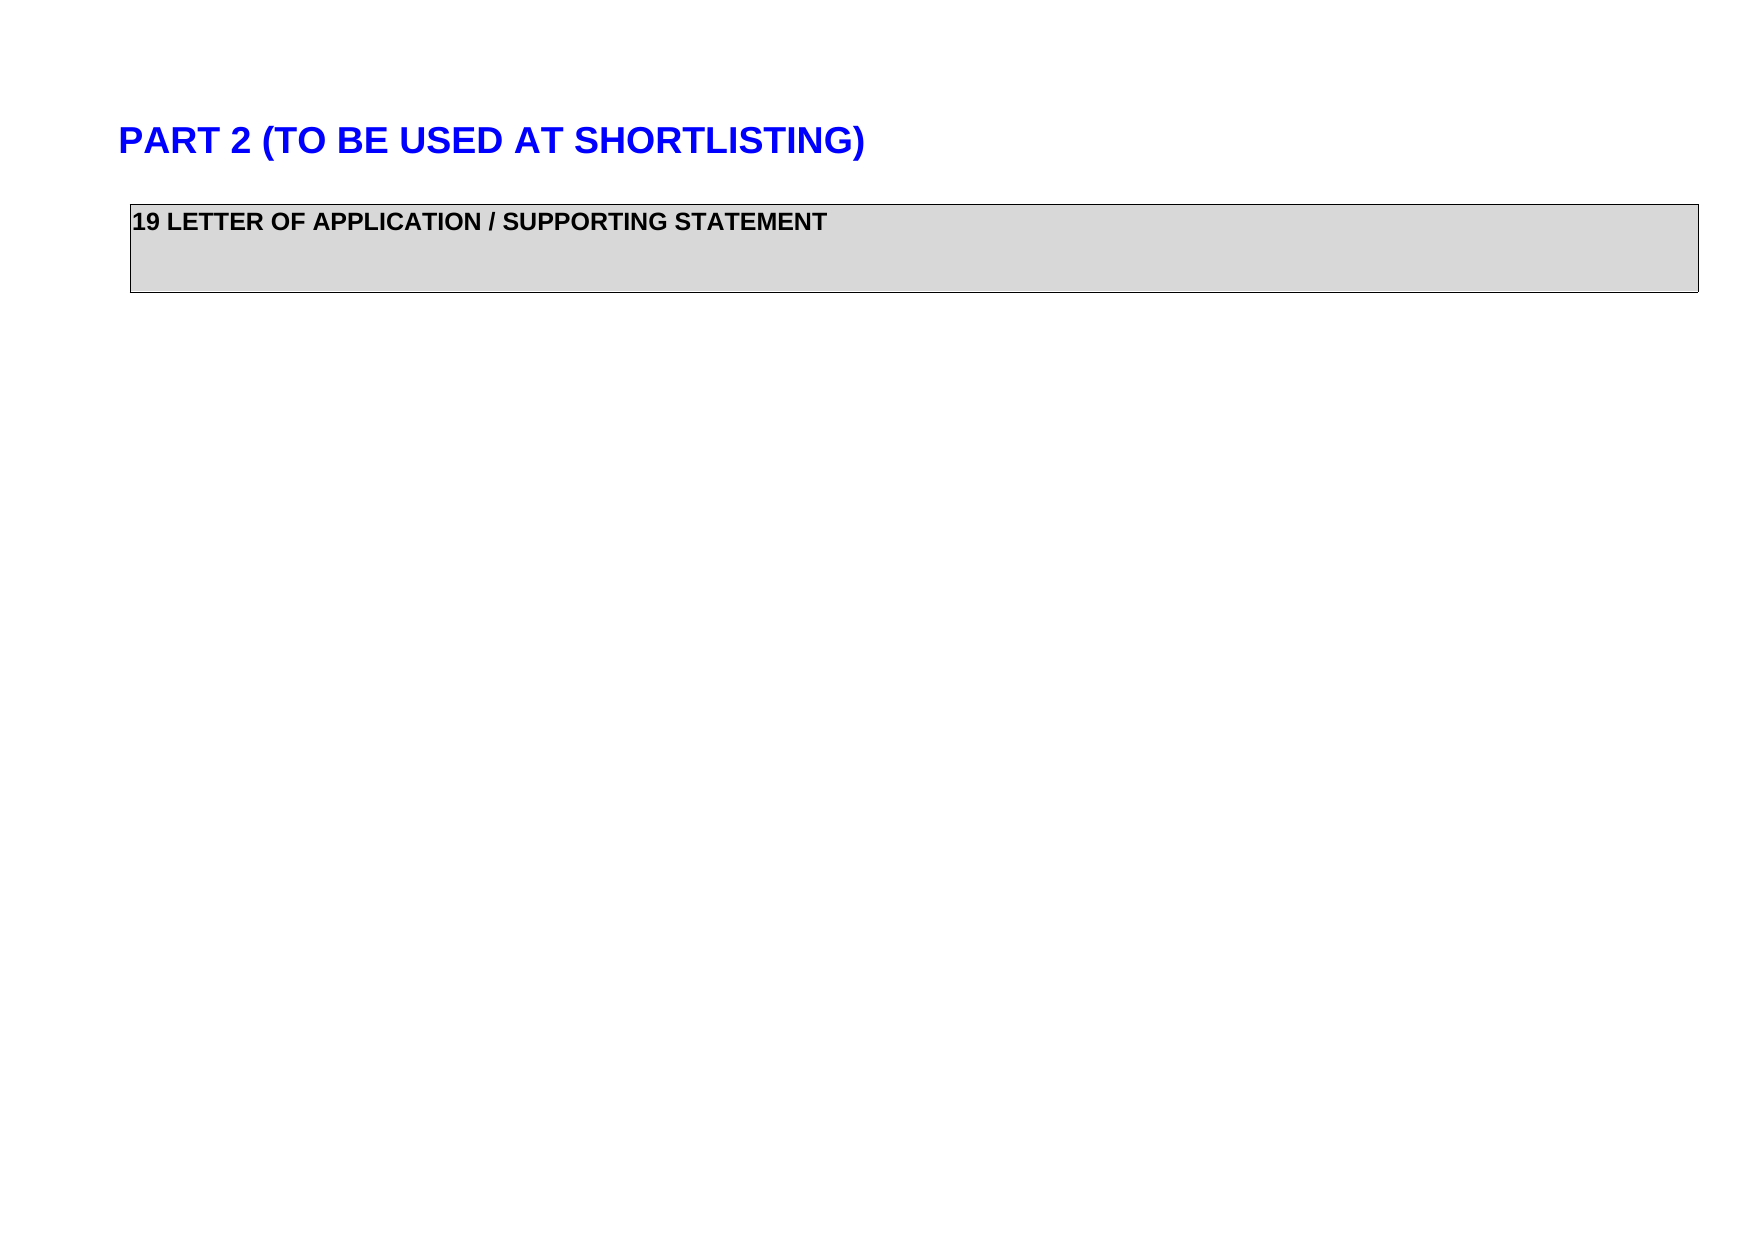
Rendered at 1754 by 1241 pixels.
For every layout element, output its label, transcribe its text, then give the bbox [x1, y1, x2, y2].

table_header 19 LETTER OF APPLICATION / SUPPORTING STATEMENT [131, 205, 1698, 291]
text PART 2 (TO BE USED AT SHORTLISTING) [118, 118, 1636, 161]
